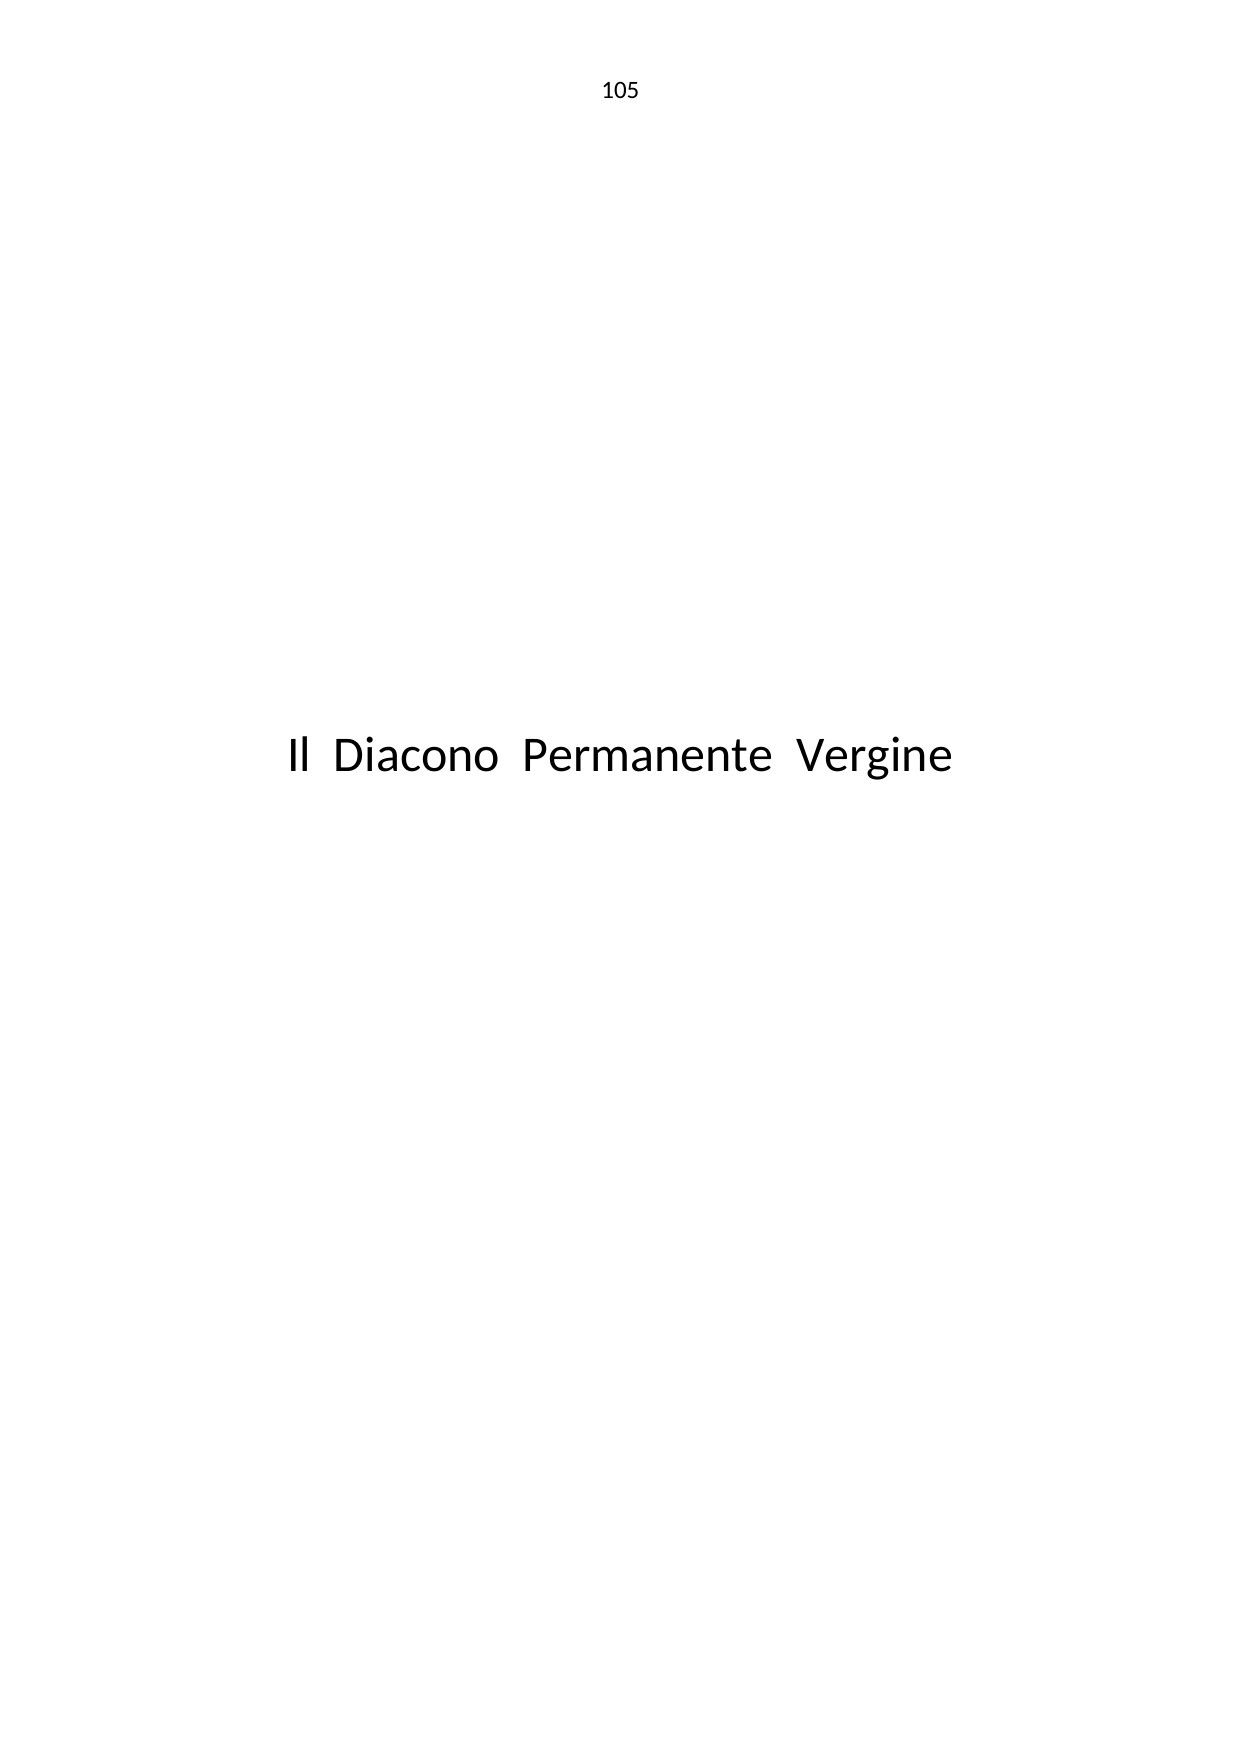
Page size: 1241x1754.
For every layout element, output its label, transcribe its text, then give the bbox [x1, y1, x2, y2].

text Il Diacono Permanente Vergine [177, 723, 1063, 784]
